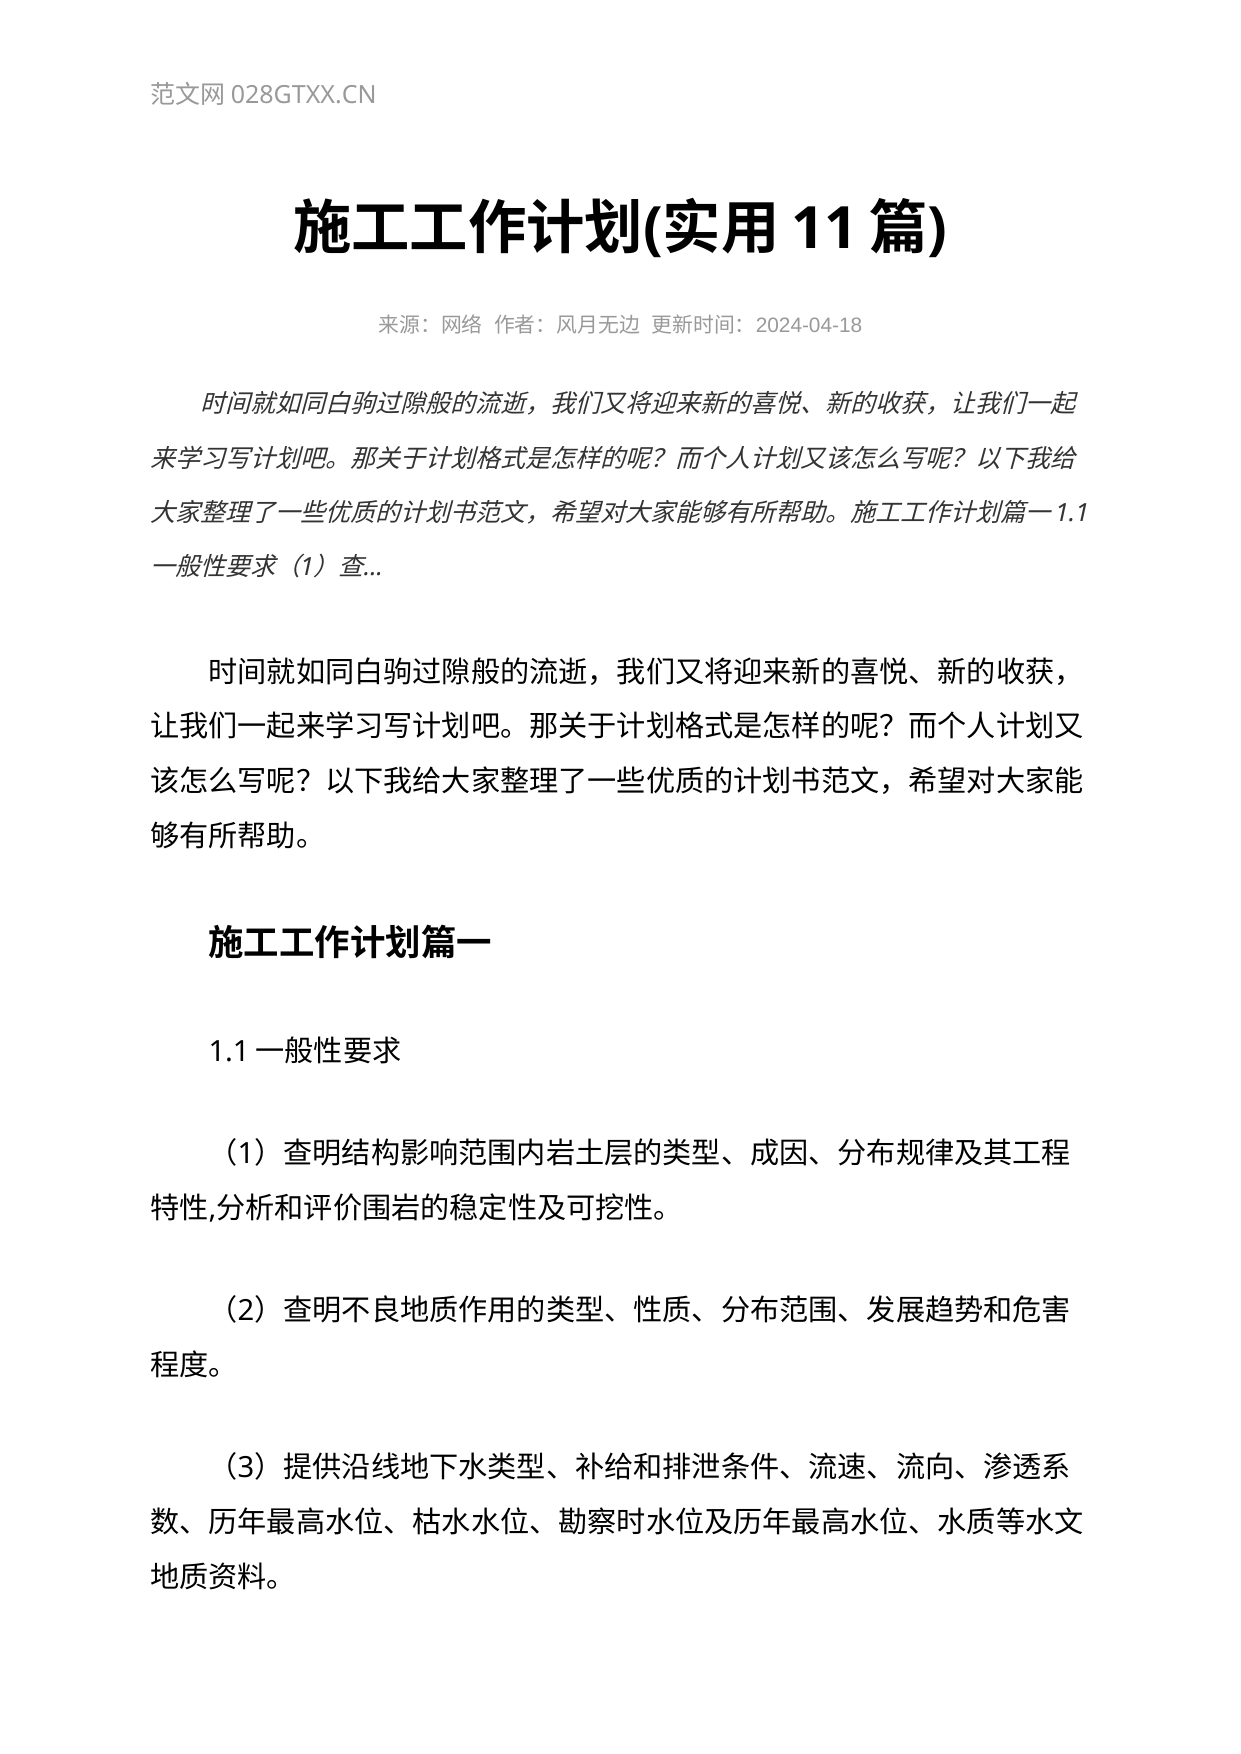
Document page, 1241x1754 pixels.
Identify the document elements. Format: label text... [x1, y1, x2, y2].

text 时间就如同白驹过隙般的流逝，我们又将迎来新的喜悦、新的收获，让我们一起来学习写计划吧。那关于计划格式是怎样的呢？而个人计划又该怎么写呢？以下我给大家整理了一些优质的计划书范文，希望对大家能够有所帮助。 [150, 648, 1090, 855]
text （1）查明结构影响范围内岩土层的类型、成因、分布规律及其工程特性,分析和评价围岩的稳定性及可挖性。 [150, 1130, 1090, 1227]
text （3）提供沿线地下水类型、补给和排泄条件、流速、流向、渗透系数、历年最高水位、枯水水位、勘察时水位及历年最高水位、水质等水文地质资料。 [150, 1444, 1090, 1596]
text （2）查明不良地质作用的类型、性质、分布范围、发展趋势和危害程度。 [150, 1287, 1090, 1384]
text 1.1一般性要求 [150, 1028, 1090, 1070]
subtitle 施工工作计划(实用11篇) [150, 181, 1090, 266]
text 来源：网络 作者：风月无边 更新时间：2024-04-18 [150, 313, 1090, 337]
text 施工工作计划篇一 [150, 914, 1090, 966]
text 时间就如同白驹过隙般的流逝，我们又将迎来新的喜悦、新的收获，让我们一起来学习写计划吧。那关于计划格式是怎样的呢？而个人计划又该怎么写呢？以下我给大家整理了一些优质的计划书范文，希望对大家能够有所帮助。施工工作计划篇一1.1一般性要求（1）查... [150, 384, 1090, 583]
